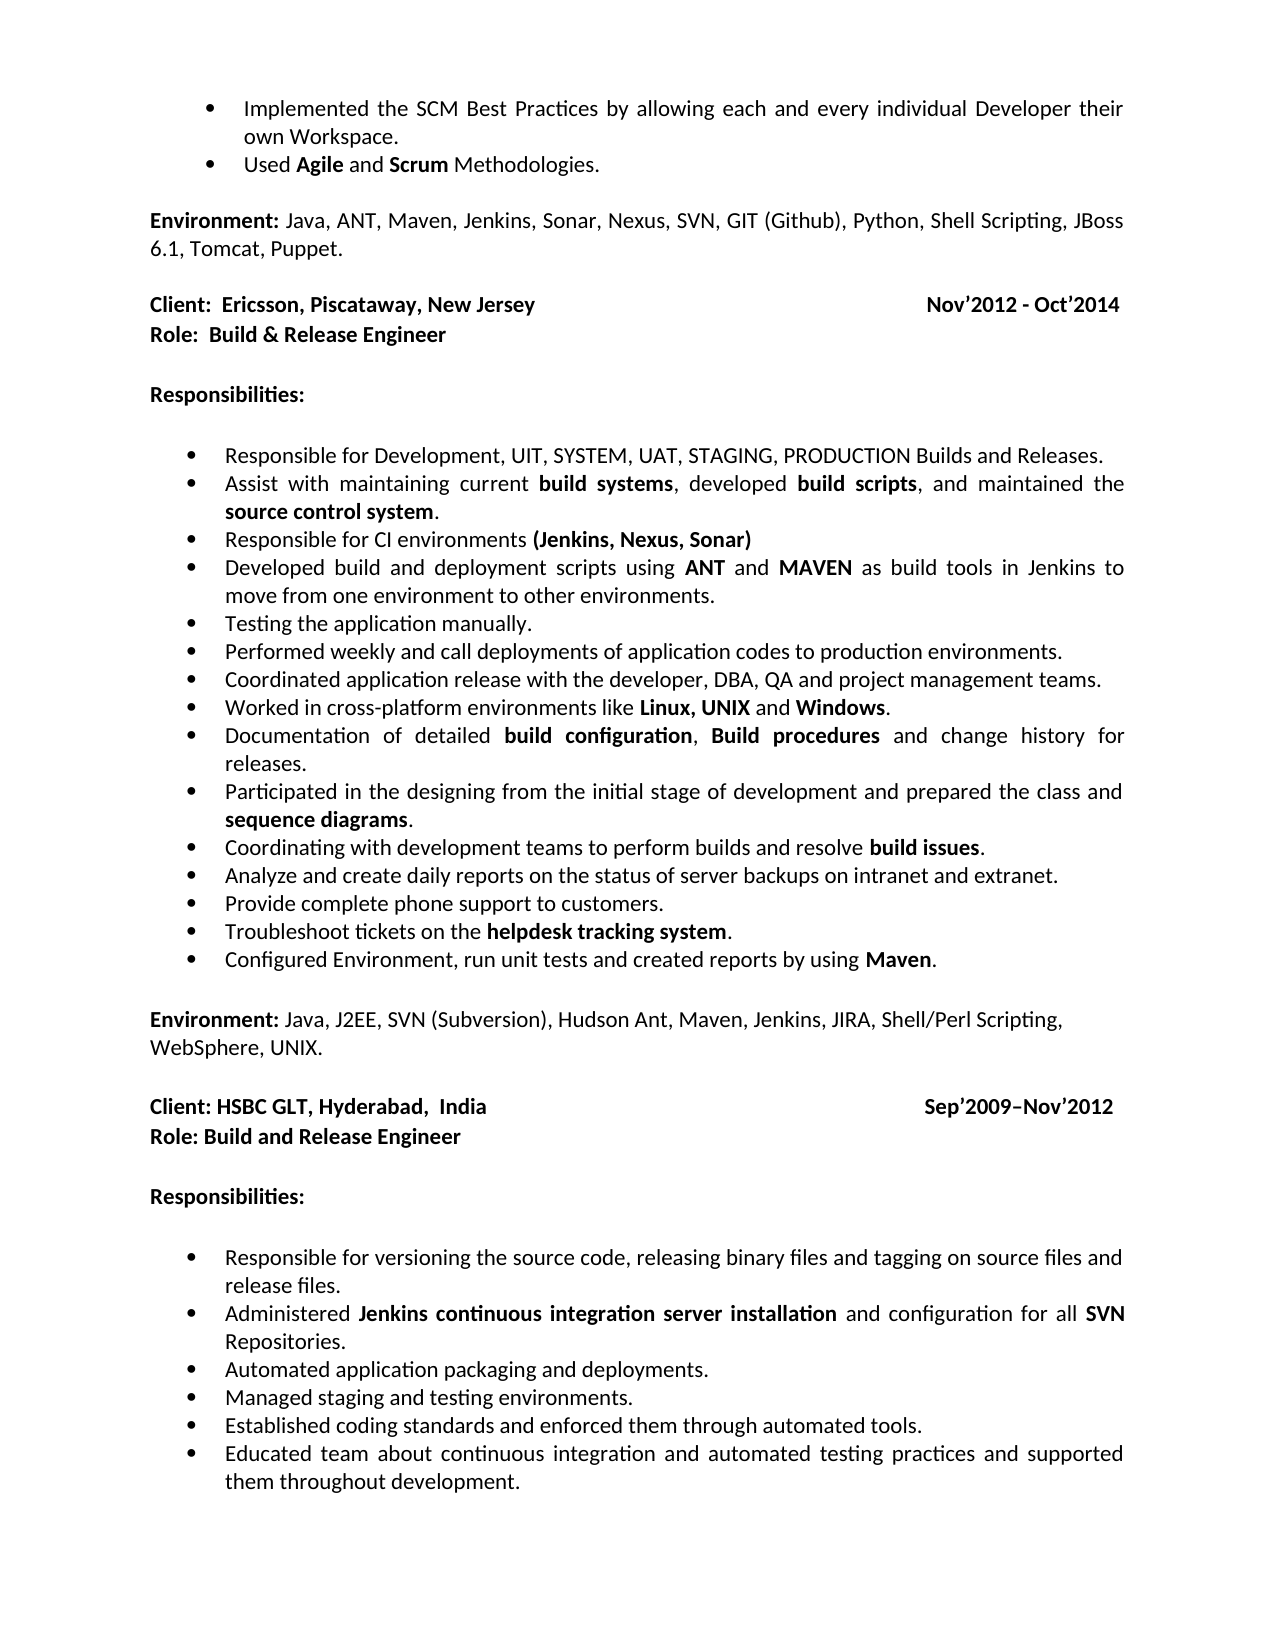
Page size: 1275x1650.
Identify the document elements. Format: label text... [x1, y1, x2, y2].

text Environment: Java, J2EE, SVN (Subversion), Hudson Ant, Maven, Jenkins, JIRA, Shell/Perl Scripting, WebSphere, UNIX. [150, 1006, 1125, 1062]
list Automated application packaging and deployments. [187, 1355, 1125, 1383]
text Responsibilities: [150, 1182, 1125, 1210]
list Participated in the designing from the initial stage of development and prepared the class and sequence diagrams. [187, 777, 1125, 833]
list Configured Environment, run unit tests and created reports by using Maven. [187, 945, 1125, 973]
text Client: HSBC GLT, Hyderabad, India Sep’2009–Nov’2012 [150, 1092, 1125, 1120]
text Role: Build & Release Engineer [150, 320, 1125, 348]
list Provide complete phone support to customers. [187, 889, 1125, 917]
list Responsible for Development, UIT, SYSTEM, UAT, STAGING, PRODUCTION Builds and Releases. [187, 441, 1125, 469]
text Client: Ericsson, Piscataway, New Jersey Nov’2012 - Oct’2014 [150, 290, 1125, 318]
list Documentation of detailed build configuration, Build procedures and change history for releases. [187, 721, 1125, 777]
list Testing the application manually. [187, 609, 1125, 637]
list Coordinating with development teams to perform builds and resolve build issues. [187, 833, 1125, 861]
text Role: Build and Release Engineer [150, 1122, 1125, 1150]
list Developed build and deployment scripts using ANT and MAVEN as build tools in Jenkins to move from one environment to other environments. [187, 553, 1125, 609]
list Implemented the SCM Best Practices by allowing each and every individual Developer their own Workspace. [206, 94, 1125, 150]
list Assist with maintaining current build systems, developed build scripts, and maintained the source control system. [187, 469, 1125, 525]
list Responsible for CI environments (Jenkins, Nexus, Sonar) [187, 525, 1125, 553]
text Environment: Java, ANT, Maven, Jenkins, Sonar, Nexus, SVN, GIT (Github), Python, Shell Scripting, JBoss 6.1, Tomcat, Puppet. [150, 206, 1125, 262]
list Coordinated application release with the developer, DBA, QA and project management teams. [187, 665, 1125, 693]
list Troubleshoot tickets on the helpdesk tracking system. [187, 917, 1125, 945]
list Performed weekly and call deployments of application codes to production environments. [187, 637, 1125, 665]
text Responsibilities: [150, 381, 1125, 408]
list Responsible for versioning the source code, releasing binary files and tagging on source files and release files. [187, 1243, 1125, 1299]
list Worked in cross-platform environments like Linux, UNIX and Windows. [187, 693, 1125, 721]
list Managed staging and testing environments. [187, 1383, 1125, 1411]
list Administered Jenkins continuous integration server installation and configuration for all SVN Repositories. [187, 1299, 1125, 1355]
list Established coding standards and enforced them through automated tools. [187, 1411, 1125, 1439]
list Used Agile and Scrum Methodologies. [206, 150, 1125, 178]
list Analyze and create daily reports on the status of server backups on intranet and extranet. [187, 861, 1125, 889]
list Educated team about continuous integration and automated testing practices and supported them throughout development. [187, 1439, 1125, 1495]
